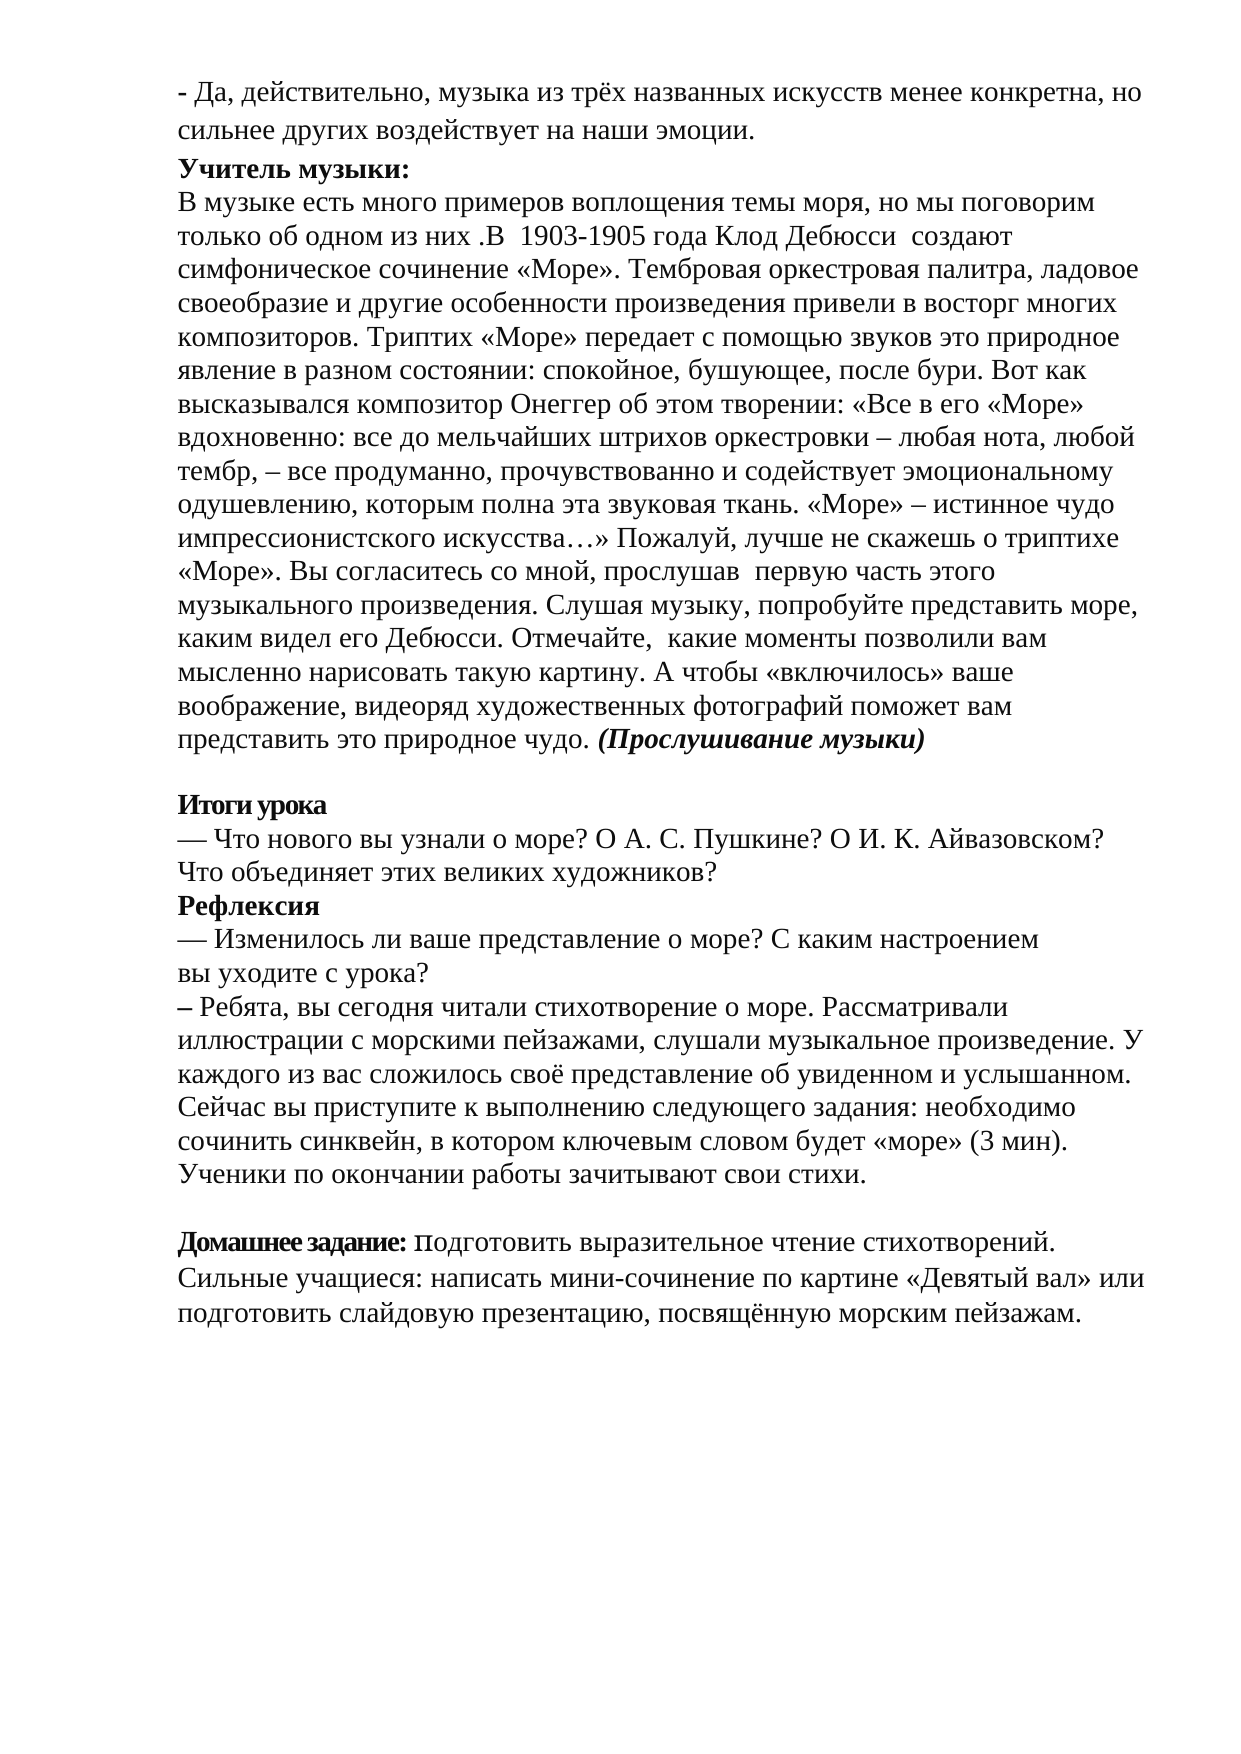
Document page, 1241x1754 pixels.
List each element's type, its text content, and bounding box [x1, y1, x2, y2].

text - Да, действительно, музыка из трёх названных искусств менее конкретна, но сильнее других воздействует на наши эмоции. [177, 74, 1152, 146]
text — Изменилось ли ваше представление о море? С каким настроением вы уходите с урока? [177, 922, 1152, 989]
text — Что нового вы узнали о море? О А. С. Пушкине? О И. К. Айвазовском? Что объединяет этих великих художников? [177, 821, 1152, 888]
text В музыке есть много примеров воплощения темы моря, но мы поговорим только об одном из них .В 1903-1905 года Клод Дебюсси создают симфоническое сочинение «Море». Тембровая оркестровая палитра, ладовое своеобразие и другие особенности произведения привели в восторг многих композиторов. Триптих «Море» передает с помощью звуков это природное явление в разном состоянии: спокойное, бушующее, после бури. Вот как высказывался композитор Онеггер об этом творении: «Все в его «Море» вдохновенно: все до мельчайших штрихов оркестровки – любая нота, любой тембр, – все продуманно, прочувствованно и содействует эмоциональному одушевлению, которым полна эта звуковая ткань. «Море» – истинное чудо импрессионистского искусства…» Пожалуй, лучше не скажешь о триптихе «Море». Вы согласитесь со мной, прослушав первую часть этого музыкального произведения. Слушая музыку, попробуйте представить море, каким видел его Дебюсси. Отмечайте, какие моменты позволили вам мысленно нарисовать такую картину. А чтобы «включилось» ваше воображение, видеоряд художественных фотографий поможет вам представить это природное чудо. (Прослушивание музыки) [177, 184, 1152, 787]
subtitle Домашнее задание: подготовить выразительное чтение стихотворений. Сильные учащиеся: написать мини-сочинение по картине «Девятый вал» или подготовить слайдовую презентацию, посвящённую морским пейзажам. [177, 1224, 1152, 1328]
text Итоги урока [177, 787, 1152, 821]
text Учитель музыки: [177, 151, 1152, 184]
text Рефлексия [177, 888, 1152, 922]
text – Ребята, вы сегодня читали стихотворение о море. Рассматривали иллюстрации с морскими пейзажами, слушали музыкальное произведение. У каждого из вас сложилось своё представление об увиденном и услышанном. Сейчас вы приступите к выполнению следующего задания: необходимо сочинить синквейн, в котором ключевым словом будет «море» (3 мин). Ученики по окончании работы зачитывают свои стихи. [177, 989, 1152, 1190]
